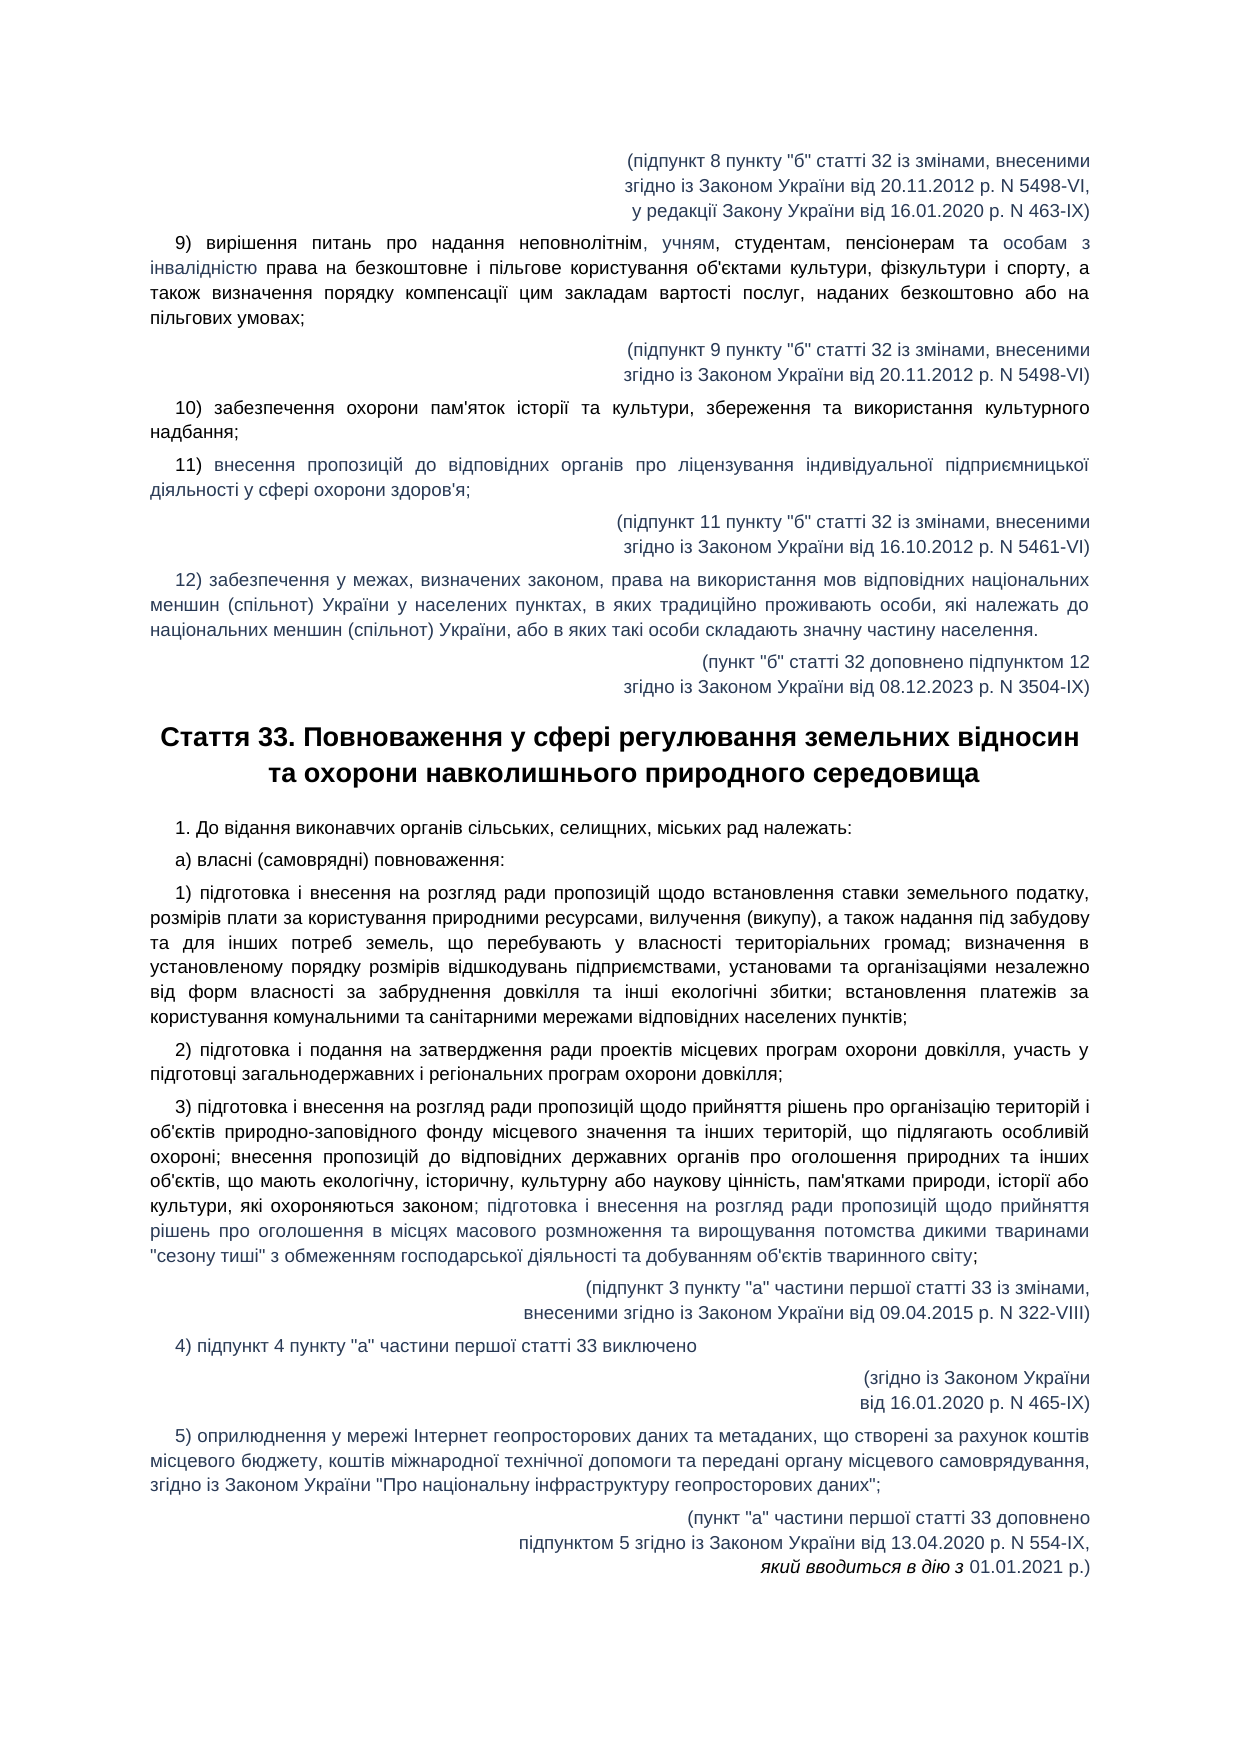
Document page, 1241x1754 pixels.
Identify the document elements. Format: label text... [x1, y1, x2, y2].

subtitle Стаття 33. Повноваження у сфері регулювання земельних відносин та охорони навколишнього природного середовища [150, 721, 1090, 788]
text 1. До відання виконавчих органів сільських, селищних, міських рад належать: [150, 817, 1090, 838]
text (підпункт 8 пункту "б" статті 32 із змінами, внесеними згідно із Законом України від 20.11.2012 р. N 5498-VI, у редакції Закону України від 16.01.2020 р. N 463-IX) [150, 150, 1090, 221]
text (підпункт 11 пункту "б" статті 32 із змінами, внесеними згідно із Законом України від 16.10.2012 р. N 5461-VI) [150, 511, 1090, 558]
text (згідно із Законом України від 16.01.2020 р. N 465-IX) [150, 1367, 1090, 1413]
text а) власні (самоврядні) повноваження: [150, 849, 1090, 871]
text 1) підготовка і внесення на розгляд ради пропозицій щодо встановлення ставки земельного податку, розмірів плати за користування природними ресурсами, вилучення (викупу), а також надання під забудову та для інших потреб земель, що перебувають у власності територіальних громад; визначення в установленому порядку розмірів відшкодувань підприємствами, установами та організаціями незалежно від форм власності за забруднення довкілля та інші екологічні збитки; встановлення платежів за користування комунальними та санітарними мережами відповідних населених пунктів; [150, 882, 1090, 1027]
text 11) внесення пропозицій до відповідних органів про ліцензування індивідуальної підприємницької діяльності у сфері охорони здоров'я; [150, 454, 1090, 500]
text (пункт "б" статті 32 доповнено підпунктом 12 згідно із Законом України від 08.12.2023 р. N 3504-IX) [150, 651, 1090, 697]
text (підпункт 3 пункту "а" частини першої статті 33 із змінами, внесеними згідно із Законом України від 09.04.2015 р. N 322-VIII) [150, 1277, 1090, 1323]
text 10) забезпечення охорони пам'яток історії та культури, збереження та використання культурного надбання; [150, 397, 1090, 443]
text 4) підпункт 4 пункту "а" частини першої статті 33 виключено [150, 1334, 1090, 1356]
text (підпункт 9 пункту "б" статті 32 із змінами, внесеними згідно із Законом України від 20.11.2012 р. N 5498-VI) [150, 339, 1090, 386]
text 2) підготовка і подання на затвердження ради проектів місцевих програм охорони довкілля, участь у підготовці загальнодержавних і регіональних програм охорони довкілля; [150, 1038, 1090, 1085]
text 9) вирішення питань про надання неповнолітнім, учням, студентам, пенсіонерам та особам з інвалідністю права на безкоштовне і пільгове користування об'єктами культури, фізкультури і спорту, а також визначення порядку компенсації цим закладам вартості послуг, наданих безкоштовно або на пільгових умовах; [150, 232, 1090, 328]
text 12) забезпечення у межах, визначених законом, права на використання мов відповідних національних меншин (спільнот) України у населених пунктах, в яких традиційно проживають особи, які належать до національних меншин (спільнот) України, або в яких такі особи складають значну частину населення. [150, 569, 1090, 640]
text (пункт "а" частини першої статті 33 доповнено підпунктом 5 згідно із Законом України від 13.04.2020 р. N 554-IX, який вводиться в дію з 01.01.2021 р.) [150, 1507, 1090, 1578]
text 3) підготовка і внесення на розгляд ради пропозицій щодо прийняття рішень про організацію територій і об'єктів природно-заповідного фонду місцевого значення та інших територій, що підлягають особливій охороні; внесення пропозицій до відповідних державних органів про оголошення природних та інших об'єктів, що мають екологічну, історичну, культурну або наукову цінність, пам'ятками природи, історії або культури, які охороняються законом; підготовка і внесення на розгляд ради пропозицій щодо прийняття рішень про оголошення в місцях масового розмноження та вирощування потомства дикими тваринами "сезону тиші" з обмеженням господарської діяльності та добуванням об'єктів тваринного світу; [150, 1096, 1090, 1266]
text 5) оприлюднення у мережі Інтернет геопросторових даних та метаданих, що створені за рахунок коштів місцевого бюджету, коштів міжнародної технічної допомоги та передані органу місцевого самоврядування, згідно із Законом України "Про національну інфраструктуру геопросторових даних"; [150, 1424, 1090, 1496]
